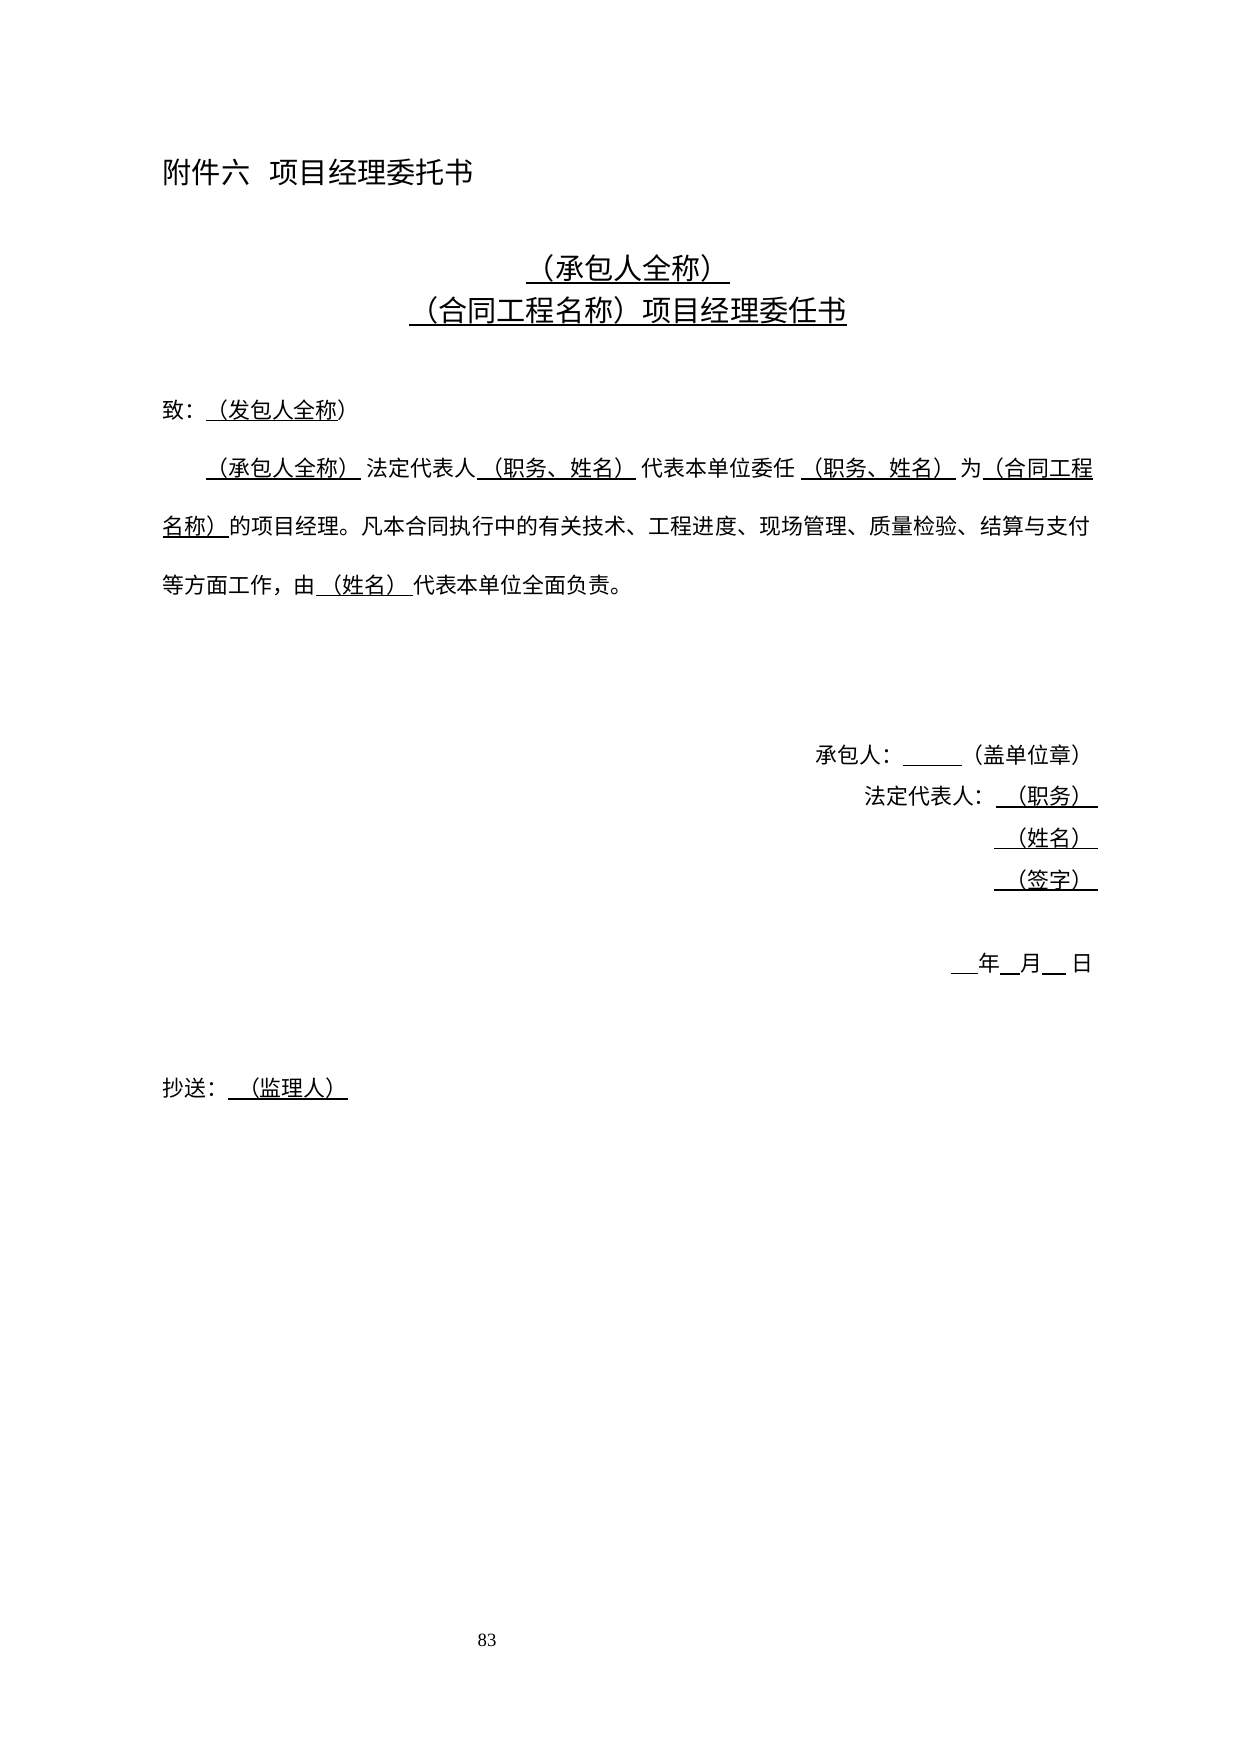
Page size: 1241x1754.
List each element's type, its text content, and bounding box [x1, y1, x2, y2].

text 法定代表人： （职务） [162, 771, 1093, 813]
text （合同工程名称）项目经理委任书 [162, 288, 1093, 330]
text （姓名） [162, 813, 1093, 855]
text 抄送： （监理人） [162, 1063, 1093, 1105]
text （签字） [162, 855, 1093, 896]
text 承包人： （盖单位章） [162, 730, 1093, 771]
text 附件六 项目经理委托书 [162, 150, 1093, 192]
text （承包人全称） [162, 246, 1093, 288]
text 致：（发包人全称） [162, 371, 1093, 430]
text （承包人全称） 法定代表人 （职务、姓名） 代表本单位委任 （职务、姓名） 为（合同工程名称）的项目经理。凡本合同执行中的有关技术、工程进度、现场管理、质量检验、结算与支付等方面工作，由 （姓名） 代表本单位全面负责。 [162, 430, 1093, 605]
text 年 月 日 [162, 938, 1093, 980]
